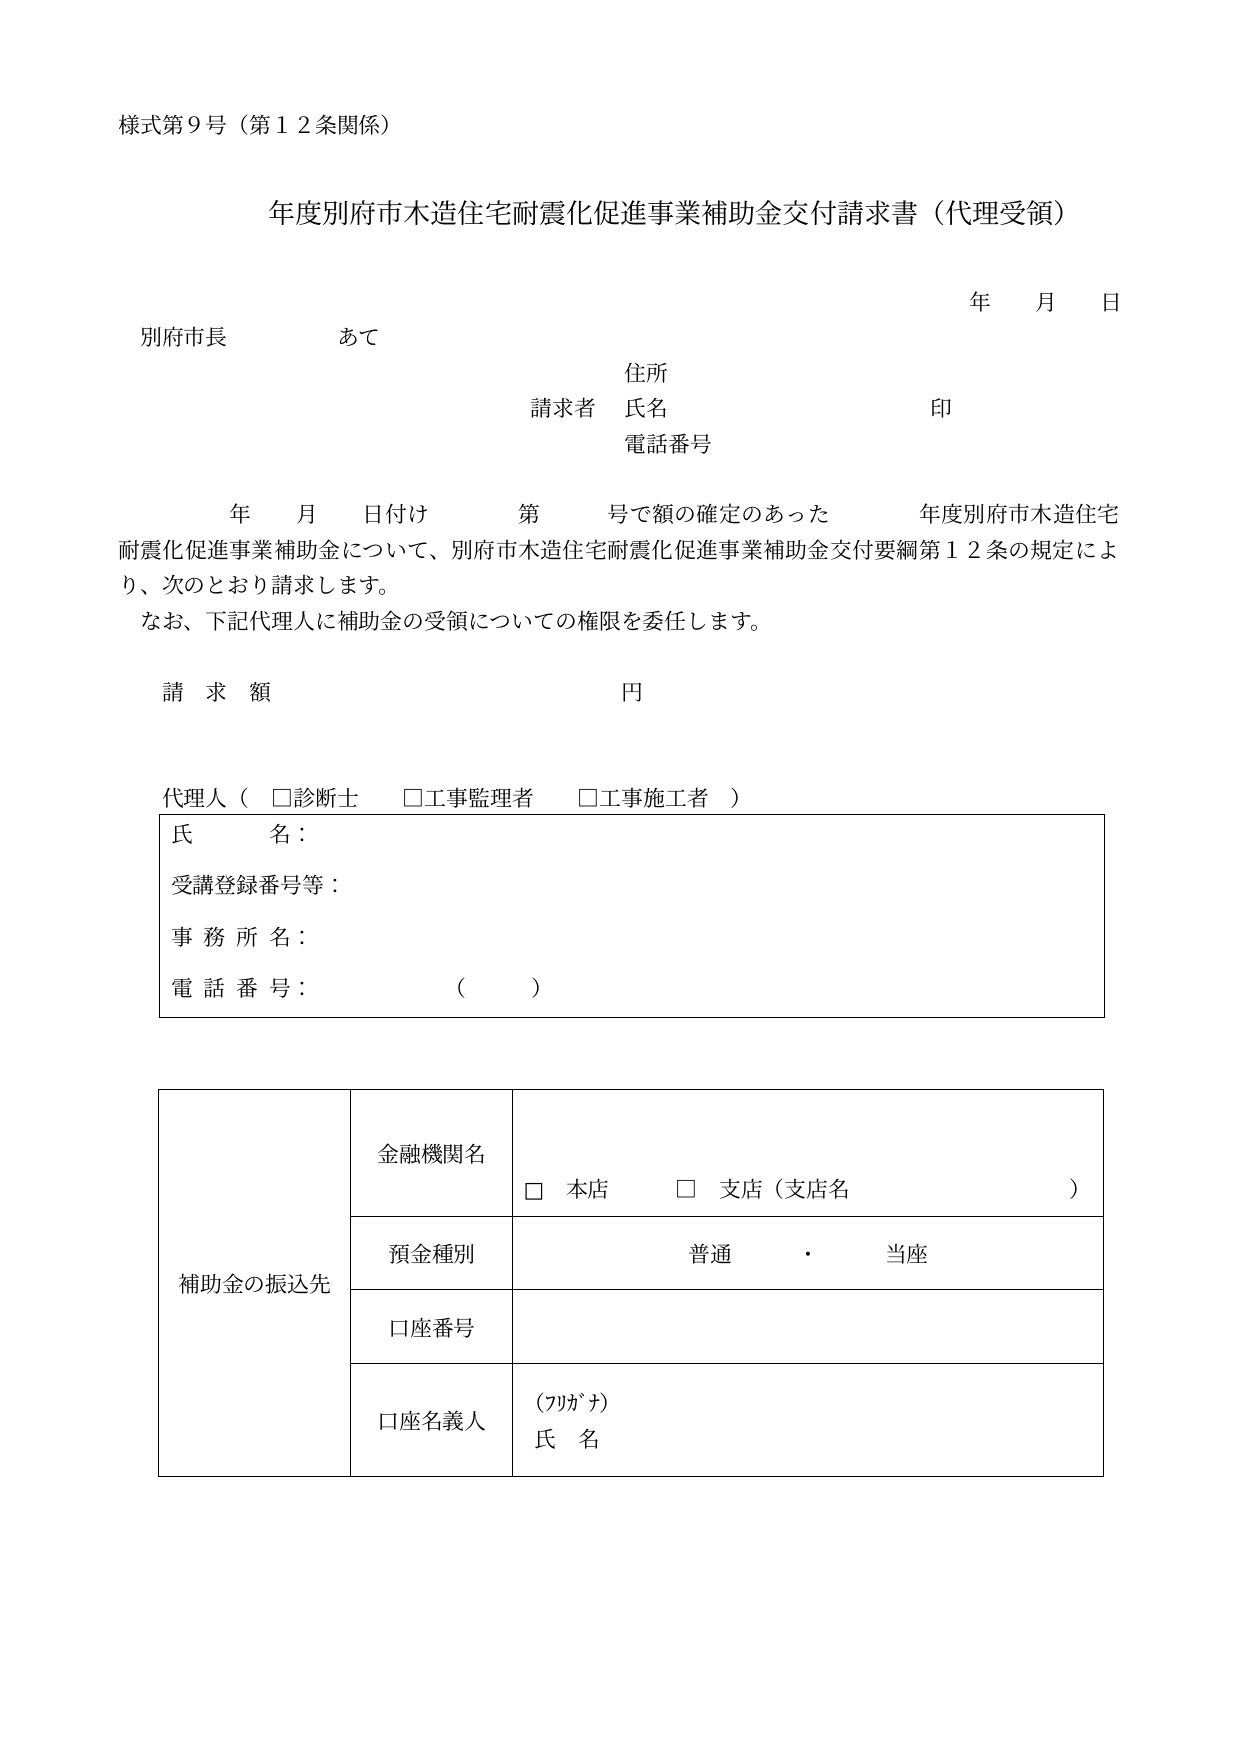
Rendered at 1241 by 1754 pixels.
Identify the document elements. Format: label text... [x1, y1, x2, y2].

table_cell 口座名義人 [351, 1364, 512, 1476]
table_cell [513, 1290, 1103, 1363]
text 年 月 日付け 第 号で額の確定のあった 年度別府市木造住宅耐震化促進事業補助金について、別府市木造住宅耐震化促進事業補助金交付要綱第１２条の規定により、次のとおり請求します。 [118, 496, 1122, 602]
text 電話番号 [118, 425, 1122, 460]
table_cell 預金種別 [351, 1217, 512, 1289]
table_header 補助金の振込先 [159, 1090, 350, 1476]
table_header 氏 名： 受講登録番号等： 事務所名： 電話番号： （ ） [160, 815, 1104, 1017]
table_header □ 本店 □ 支店（支店名 ） [513, 1090, 1103, 1216]
table_header 金融機関名 [351, 1090, 512, 1216]
text なお、下記代理人に補助金の受領についての権限を委任します。 [118, 602, 1122, 637]
text 別府市長 あて [118, 318, 1122, 354]
table_cell 口座番号 [351, 1290, 512, 1363]
text 代理人（ □診断士 □工事監理者 □工事施工者 ） [118, 779, 1122, 814]
text 様式第９号（第１２条関係） [118, 106, 1122, 141]
text 請求者 氏名 印 [118, 389, 1122, 425]
text 請 求 額 円 [118, 673, 1122, 708]
text 年度別府市木造住宅耐震化促進事業補助金交付請求書（代理受領） [118, 177, 1122, 248]
text 年 月 日 [118, 283, 1122, 318]
text 住所 [118, 354, 1122, 389]
table_cell （ﾌﾘｶﾞﾅ） 氏 名 [513, 1364, 1103, 1476]
table_cell 普通 ・ 当座 [513, 1217, 1103, 1289]
